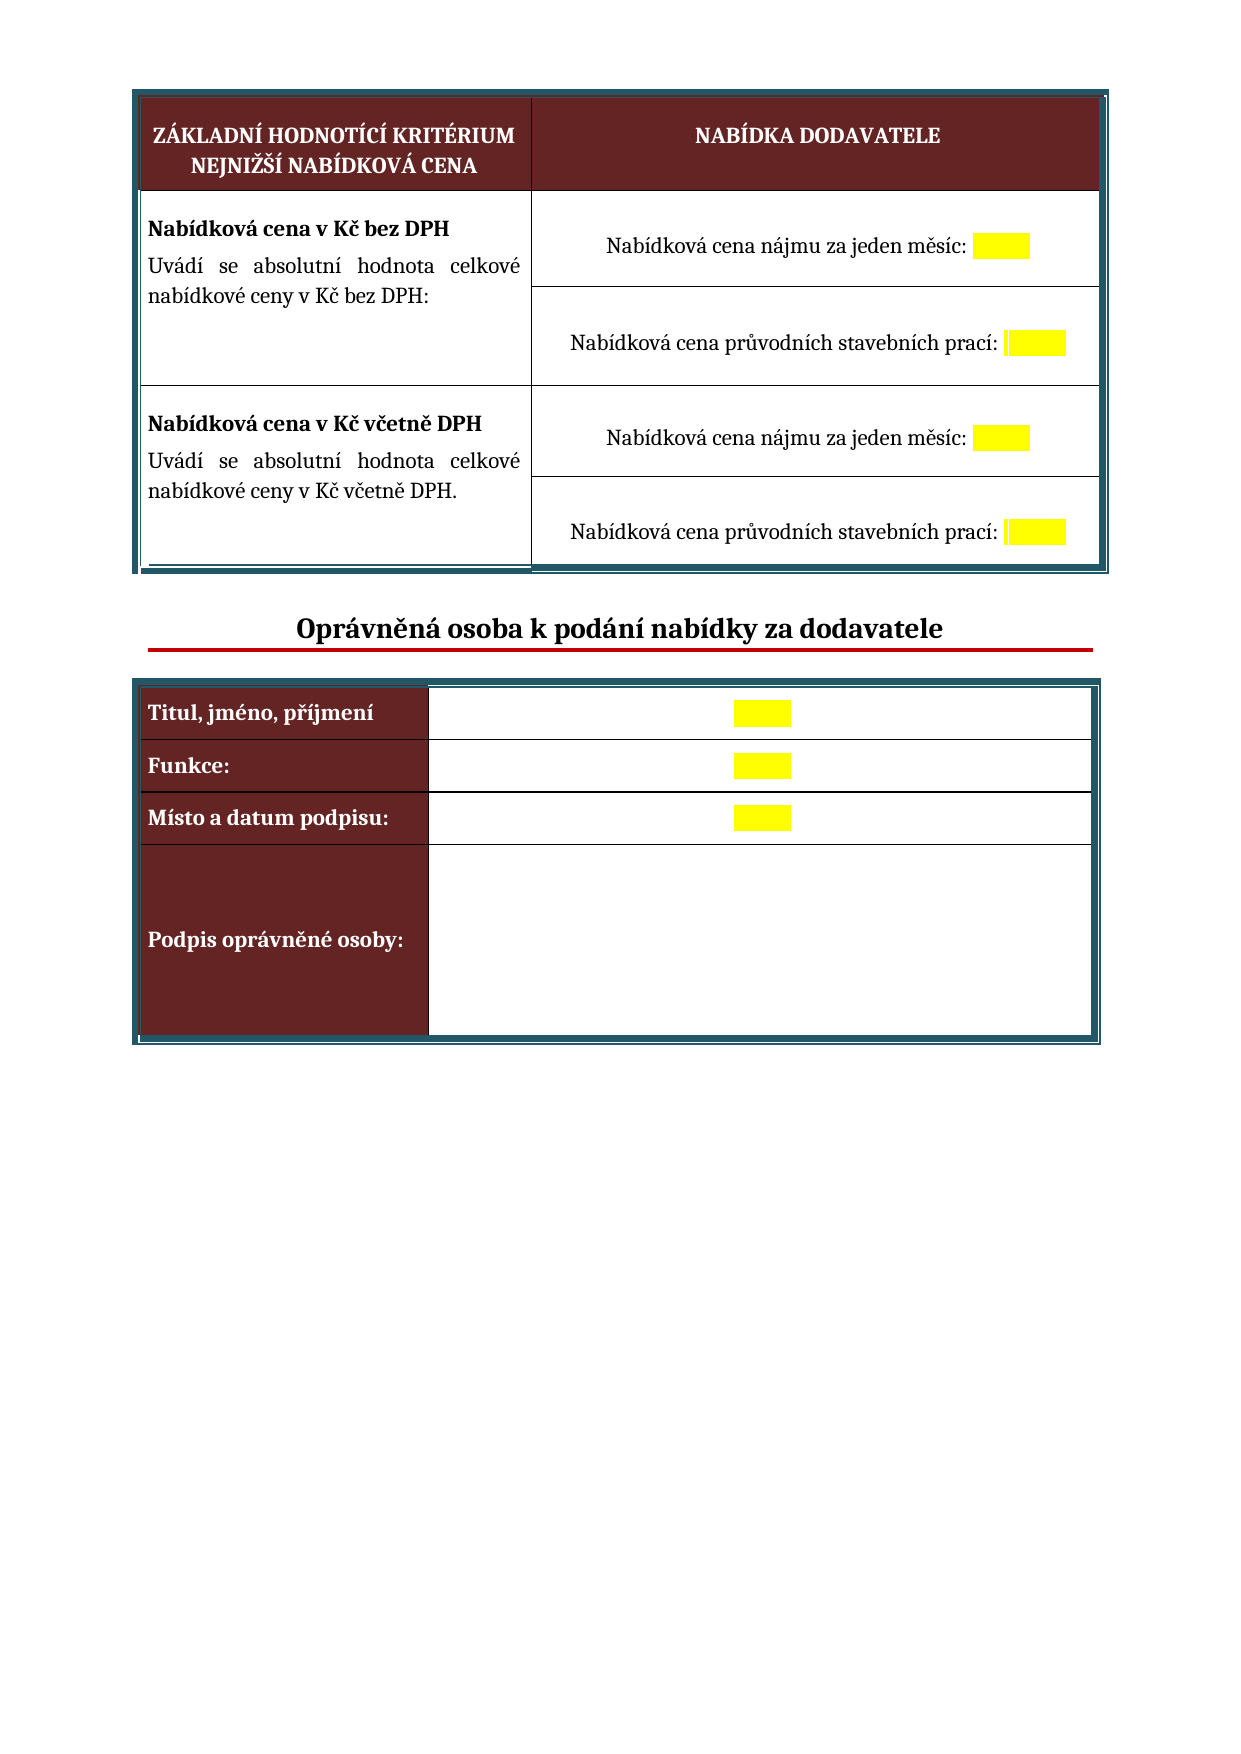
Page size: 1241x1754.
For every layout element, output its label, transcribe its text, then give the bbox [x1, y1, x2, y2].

table_header NABÍDKA DODAVATELE [532, 98, 1099, 190]
table_header [429, 688, 1091, 739]
table_header Titul, jméno, příjmení [141, 688, 428, 739]
table_cell [429, 793, 1091, 844]
table_cell Nabídková cena nájmu za jeden měsíc: [532, 386, 1099, 476]
table_header ZÁKLADNÍ HODNOTÍCÍ KRITÉRIUM nejnižší nabídková cena [141, 98, 531, 190]
table_cell Nabídková cena v Kč včetně DPH Uvádí se absolutní hodnota celkové nabídkové ceny v Kč včetně DPH. [141, 386, 531, 564]
table_cell Nabídková cena v Kč bez DPH Uvádí se absolutní hodnota celkové nabídkové ceny v Kč bez DPH: [141, 191, 531, 385]
table_cell [429, 845, 1091, 1035]
table_cell Nabídková cena nájmu za jeden měsíc: [532, 191, 1099, 286]
table_cell Nabídková cena průvodních stavebních prací: [532, 477, 1099, 564]
table_cell [429, 740, 1091, 791]
table_cell Nabídková cena průvodních stavebních prací: [532, 287, 1099, 385]
table_cell Místo a datum podpisu: [141, 793, 428, 844]
table_cell Podpis oprávněné osoby: [141, 845, 428, 1035]
table_cell Funkce: [141, 740, 428, 791]
text Oprávněná osoba k podání nabídky za dodavatele [148, 612, 1093, 648]
